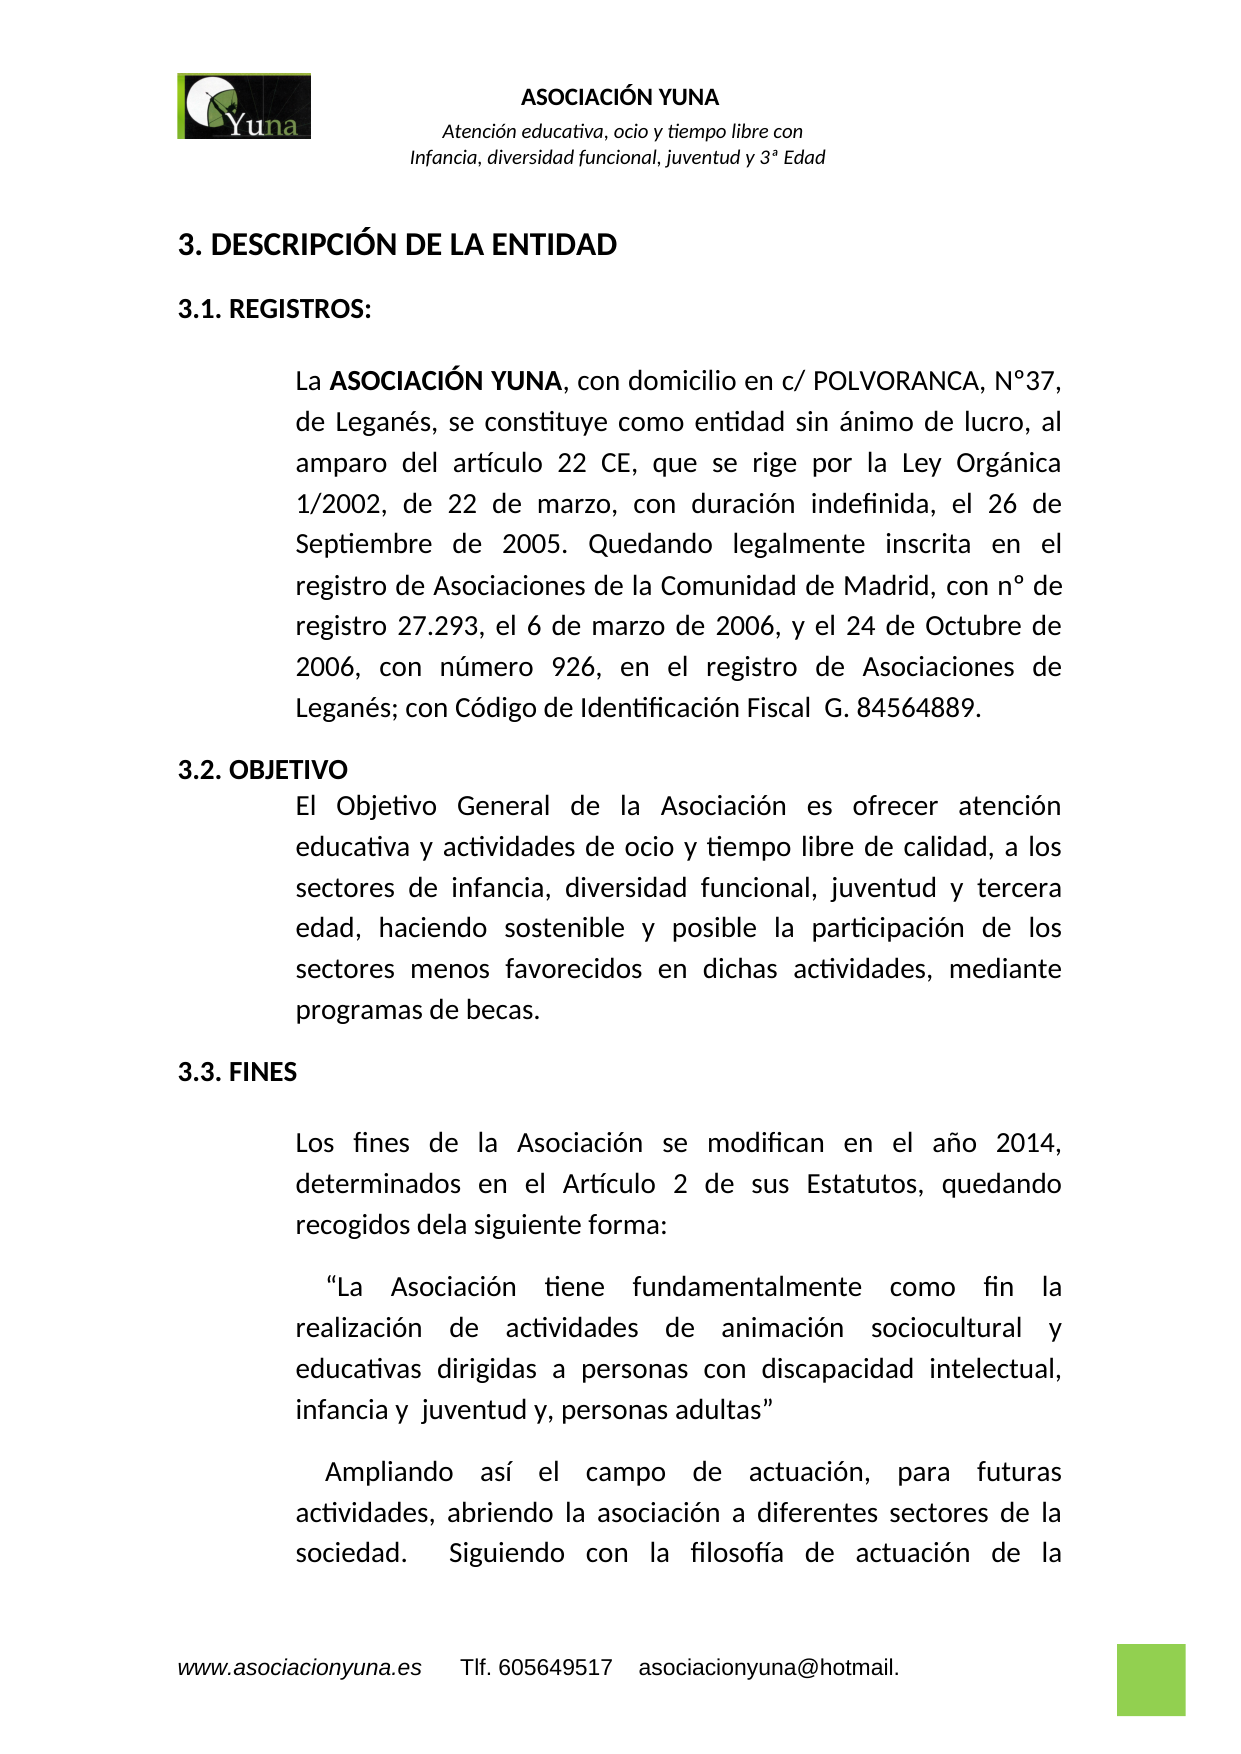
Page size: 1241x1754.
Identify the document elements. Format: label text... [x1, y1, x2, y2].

text 3. DESCRIPCIÓN DE LA ENTIDAD [177, 223, 1063, 264]
text 3.2. OBJETIVO [177, 751, 1063, 787]
text La ASOCIACIÓN YUNA, con domicilio en c/ POLVORANCA, Nº37, de Leganés, se constituye como entidad sin ánimo de lucro, al amparo del artículo 22 CE, que se rige por la Ley Orgánica 1/2002, de 22 de marzo, con duración indefinida, el 26 de Septiembre de 2005. Quedando legalmente inscrita en el registro de Asociaciones de de Madrid, con nº de registro 27.293, el 6 de marzo de 2006, y el 24 de Octubre de 2006, con número 926, en el registro de Asociaciones de Leganés; con Código de Identificación Fiscal G. 84564889. [295, 362, 1063, 725]
text Los fines de la Asociación se modifican en el año 2014, determinados en el Artículo 2 de sus Estatutos, quedando recogidos dela siguiente forma: [295, 1124, 1063, 1242]
text 3.1. REGISTROS: [177, 291, 1063, 326]
text El Objetivo General de la Asociación es ofrecer atención educativa y actividades de ocio y tiempo libre de calidad, a los sectores de infancia, diversidad funcional, juventud y tercera edad, haciendo sostenible y posible la participación de los sectores menos favorecidos en dichas actividades, mediante programas de becas. [295, 787, 1063, 1027]
picture [177, 73, 311, 139]
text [295, 1453, 1063, 1570]
text “La Asociación tiene fundamentalmente como fin la realización de actividades de animación sociocultural y educativas dirigidas a personas con discapacidad intelectual, infancia y juventud y, personas adultas” [295, 1268, 1063, 1427]
text 3.3. FINES [177, 1053, 1063, 1089]
